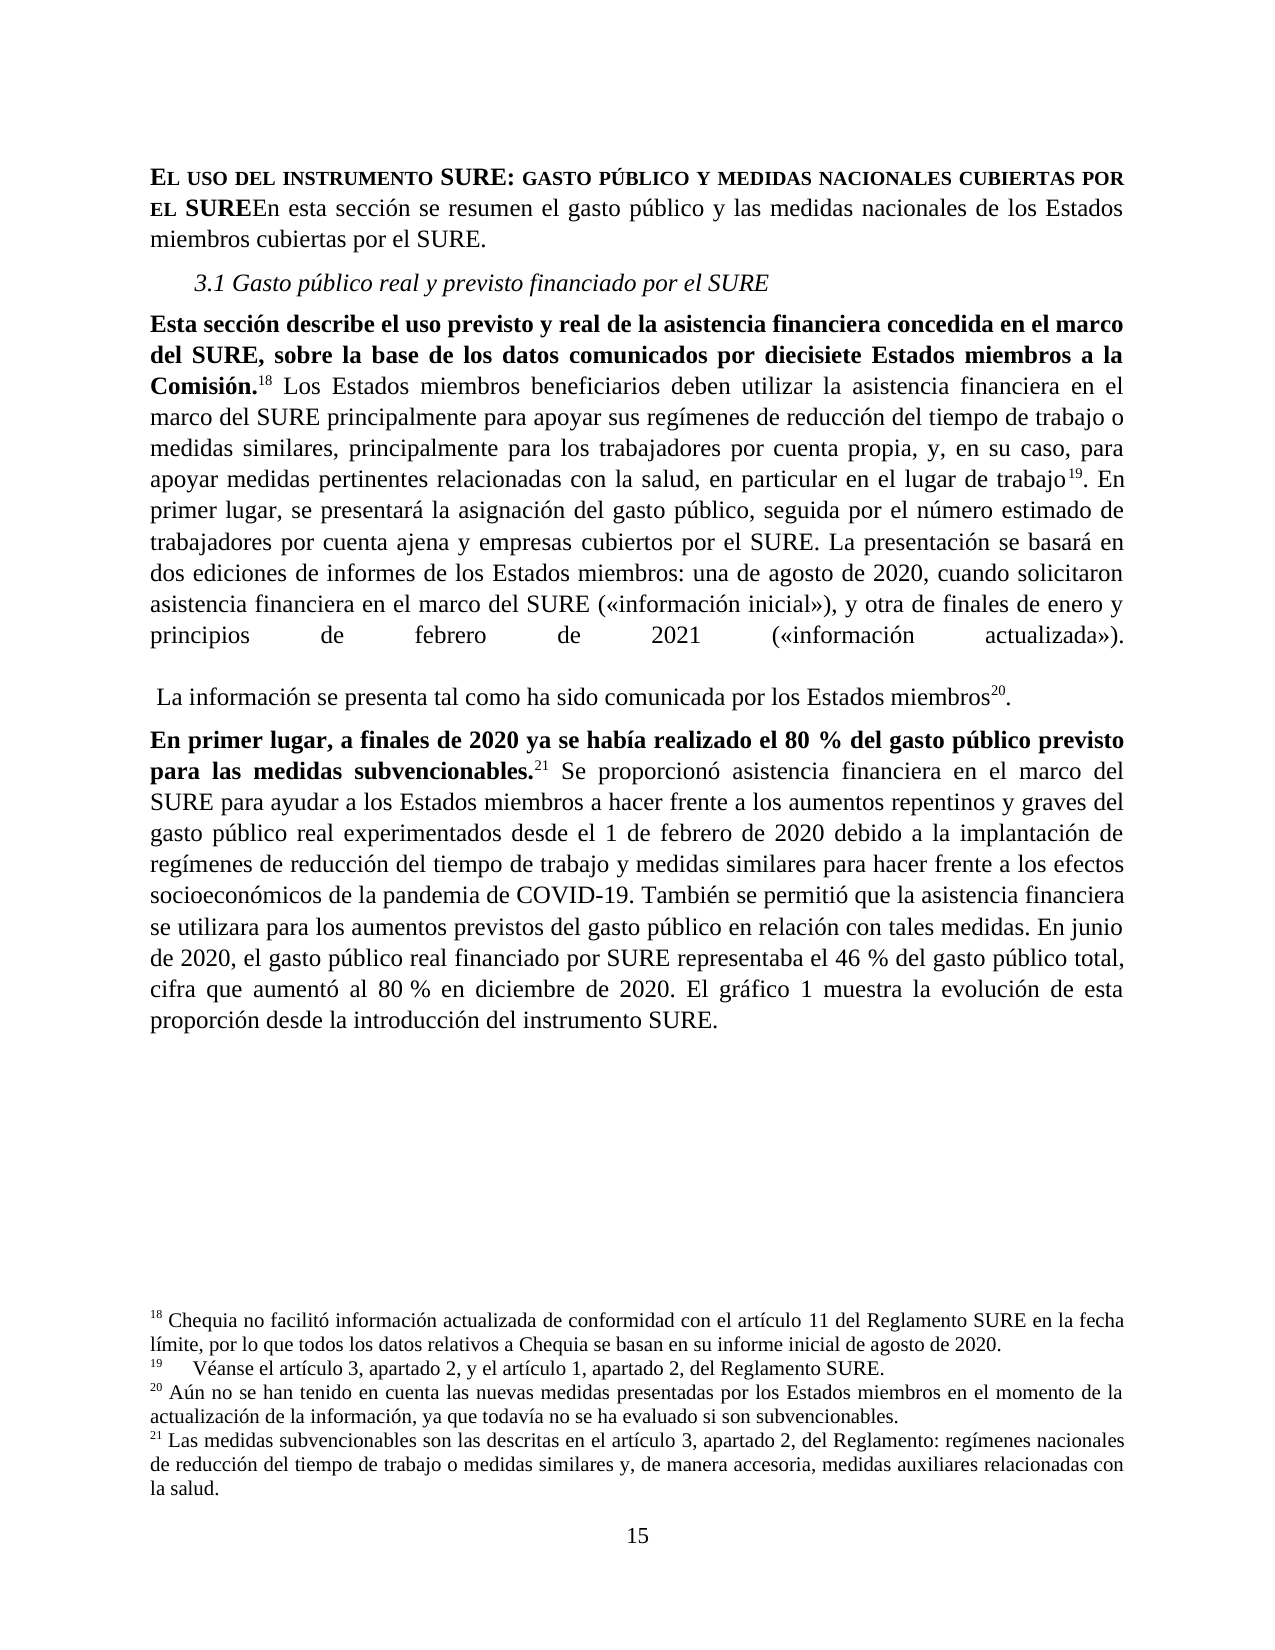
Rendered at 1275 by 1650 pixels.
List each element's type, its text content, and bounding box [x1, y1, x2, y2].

text Esta sección describe el uso previsto y real de la asistencia financiera concedida en el marco del SURE, sobre la base de los datos comunicados por diecisiete Estados miembros a la Comisión. Los Estados miembros beneficiarios deben utilizar la asistencia financiera en el marco del SURE principalmente para apoyar sus regímenes de reducción del tiempo de trabajo o medidas similares, principalmente para los trabajadores por cuenta propia, y, en su caso, para apoyar medidas pertinentes relacionadas con la salud, en particular en el lugar de trabajo. En primer lugar, se presentará la asignación del gasto público, seguida por el número estimado de trabajadores por cuenta ajena y empresas cubiertos por el SURE. La presentación se basará en dos ediciones de informes de los Estados miembros: una de agosto de 2020, cuando solicitaron asistencia financiera en el marco del SURE («información inicial»), y otra de finales de enero y principios de febrero de 2021 («información actualizada»). La información se presenta tal como ha sido comunicada por los Estados miembros. [150, 309, 1125, 711]
text En esta sección se resumen el gasto público y las medidas nacionales de los Estados miembros cubiertas por el SURE. [150, 162, 1125, 253]
text En primer lugar, a finales de 2020 ya se había realizado el 80 % del gasto público previsto para las medidas subvencionables. Se proporcionó asistencia financiera en el marco del SURE para ayudar a los Estados miembros a hacer frente a los aumentos repentinos y graves del gasto público real experimentados desde el 1 de febrero de 2020 debido a la implantación de regímenes de reducción del tiempo de trabajo y medidas similares para hacer frente a los efectos socioeconómicos de la pandemia de COVID-19. También se permitió que la asistencia financiera se utilizara para los aumentos previstos del gasto público en relación con tales medidas. En junio de 2020, el gasto público real financiado por SURE representaba el 46 % del gasto público total, cifra que aumentó al 80 % en diciembre de 2020. El gráfico 1 muestra la evolución de esta proporción desde la introducción del instrumento SURE. [150, 725, 1125, 1033]
text 3.1 Gasto público real y previsto financiado por el SURE [194, 268, 1125, 297]
